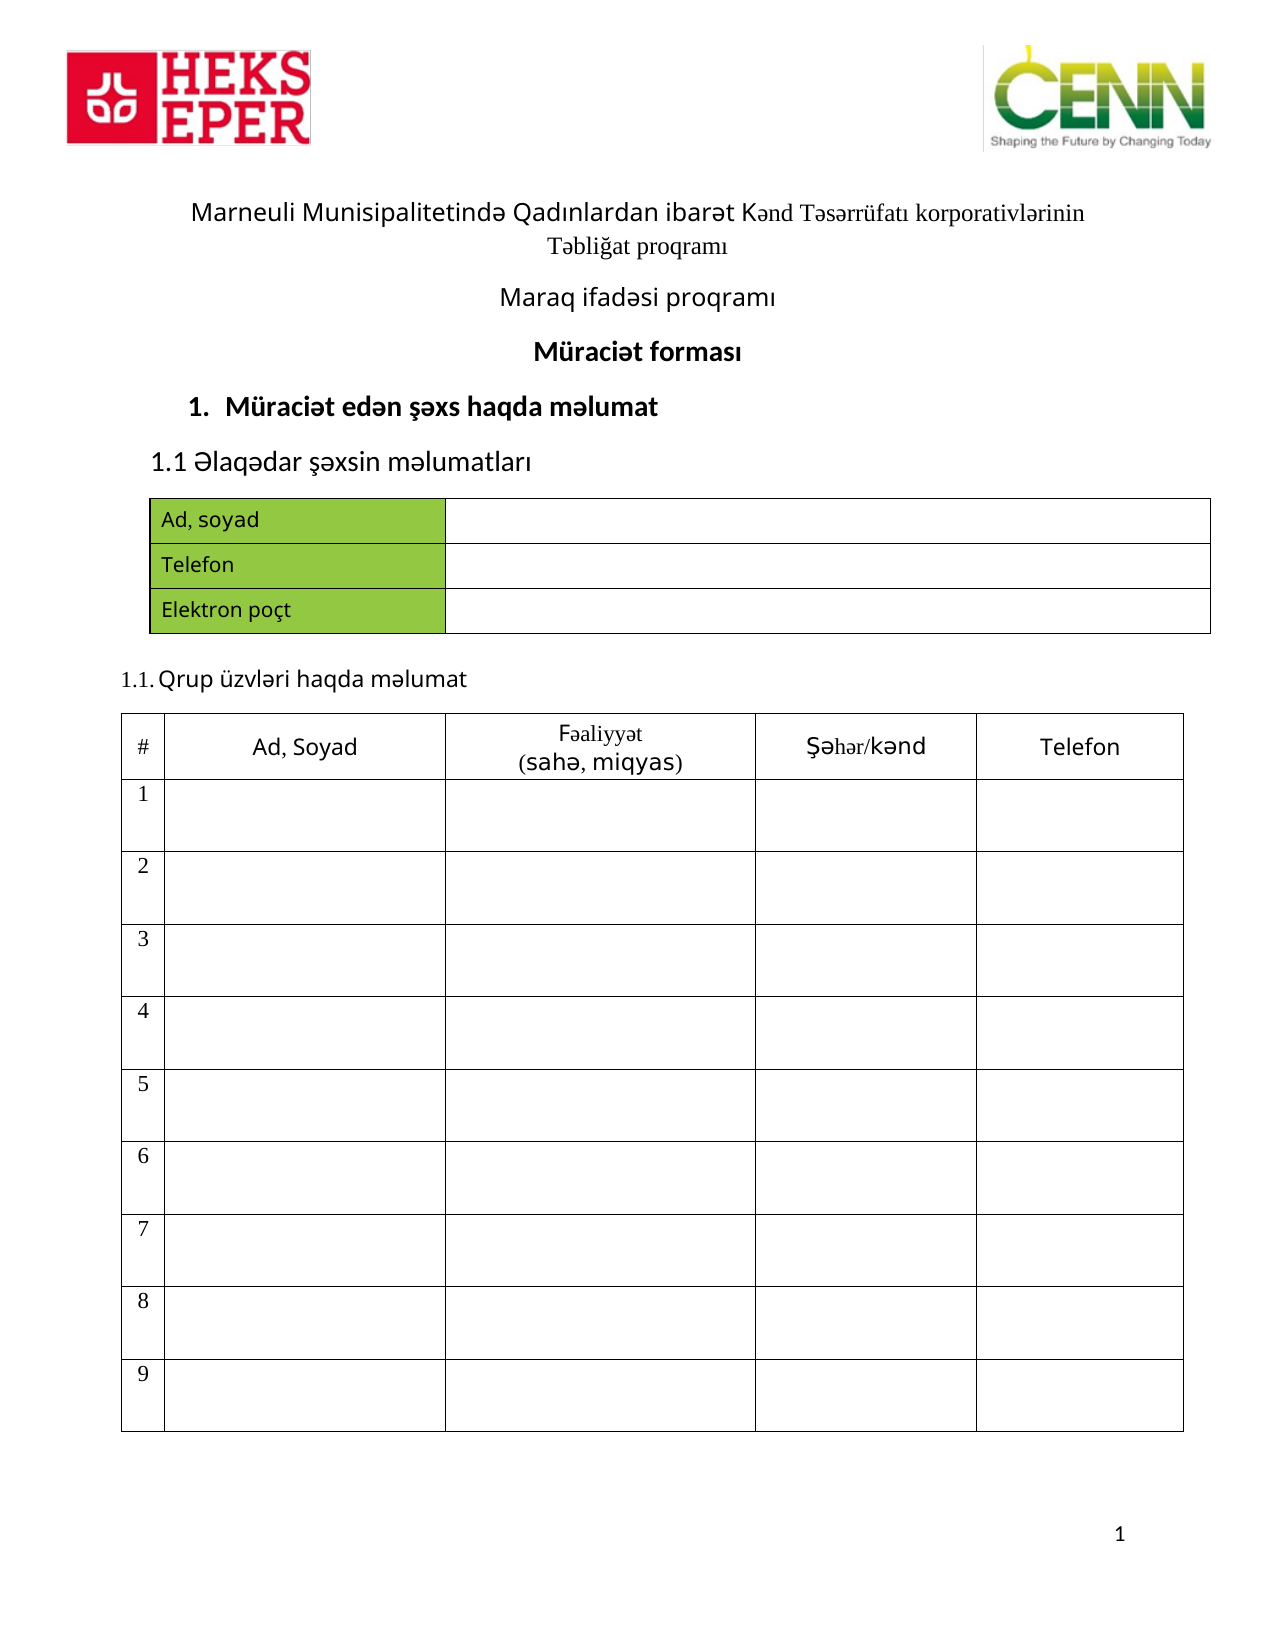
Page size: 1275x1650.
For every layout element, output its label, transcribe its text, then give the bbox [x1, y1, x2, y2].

table_cell 6 [122, 1142, 164, 1214]
table_cell 1 [122, 780, 164, 851]
table_cell 3 [122, 925, 164, 996]
table_cell Elektron poçt [151, 589, 445, 633]
table_cell [446, 1142, 755, 1214]
table_cell [756, 852, 976, 924]
table_cell [446, 852, 755, 924]
table_cell [165, 852, 445, 924]
table_cell [446, 589, 1210, 633]
table_header Ad, soyad [151, 499, 445, 543]
list Qrup üzvləri haqda məlumat [120, 663, 1125, 694]
table_cell [756, 1215, 976, 1286]
table_cell [165, 1360, 445, 1431]
table_cell [977, 1360, 1183, 1431]
table_cell 5 [122, 1070, 164, 1141]
table_cell [756, 1360, 976, 1431]
table_cell [977, 1287, 1183, 1359]
text Marneuli Munisipalitetində Qadınlardan ibarət Kənd Təsərrüfatı korporativlərinin Təbliğat proqramı [150, 195, 1125, 260]
table_cell 4 [122, 997, 164, 1069]
table_cell [977, 1215, 1183, 1286]
table_cell [446, 1070, 755, 1141]
table_cell [165, 925, 445, 996]
table_cell 2 [122, 852, 164, 924]
table_header Şəhər/kənd [756, 714, 976, 779]
table_cell [977, 997, 1183, 1069]
table_cell [446, 1287, 755, 1359]
text Müraciət forması [150, 333, 1125, 368]
table_header [446, 499, 1210, 543]
table_cell [756, 1070, 976, 1141]
list Müraciət edən şəxs haqda məlumat [187, 388, 1125, 423]
table_cell [446, 997, 755, 1069]
table_cell [165, 1287, 445, 1359]
table_cell [756, 1287, 976, 1359]
table_cell [446, 925, 755, 996]
table_header Ad, Soyad [165, 714, 445, 779]
table_cell [756, 780, 976, 851]
text 1.1 Əlaqədar şəxsin məlumatları [150, 443, 1125, 478]
table_cell 7 [122, 1215, 164, 1286]
table_header # [122, 714, 164, 779]
table_cell [977, 1070, 1183, 1141]
table_cell [977, 925, 1183, 996]
table_cell [165, 780, 445, 851]
table_cell [446, 544, 1210, 588]
table_cell [165, 1070, 445, 1141]
table_cell [756, 1142, 976, 1214]
table_cell [977, 852, 1183, 924]
table_header Fəaliyyət (sahə, miqyas) [446, 714, 755, 779]
table_cell 9 [122, 1360, 164, 1431]
table_cell [977, 780, 1183, 851]
table_cell [446, 1215, 755, 1286]
table_cell 8 [122, 1287, 164, 1359]
table_cell [165, 1215, 445, 1286]
table_cell [756, 997, 976, 1069]
table_cell [756, 925, 976, 996]
picture [66, 45, 1218, 152]
table_cell [446, 1360, 755, 1431]
table_cell [446, 780, 755, 851]
text Maraq ifadəsi proqramı [150, 279, 1125, 313]
table_cell [165, 997, 445, 1069]
table_cell [165, 1142, 445, 1214]
table_cell Telefon [151, 544, 445, 588]
table_header Telefon [977, 714, 1183, 779]
table_cell [977, 1142, 1183, 1214]
